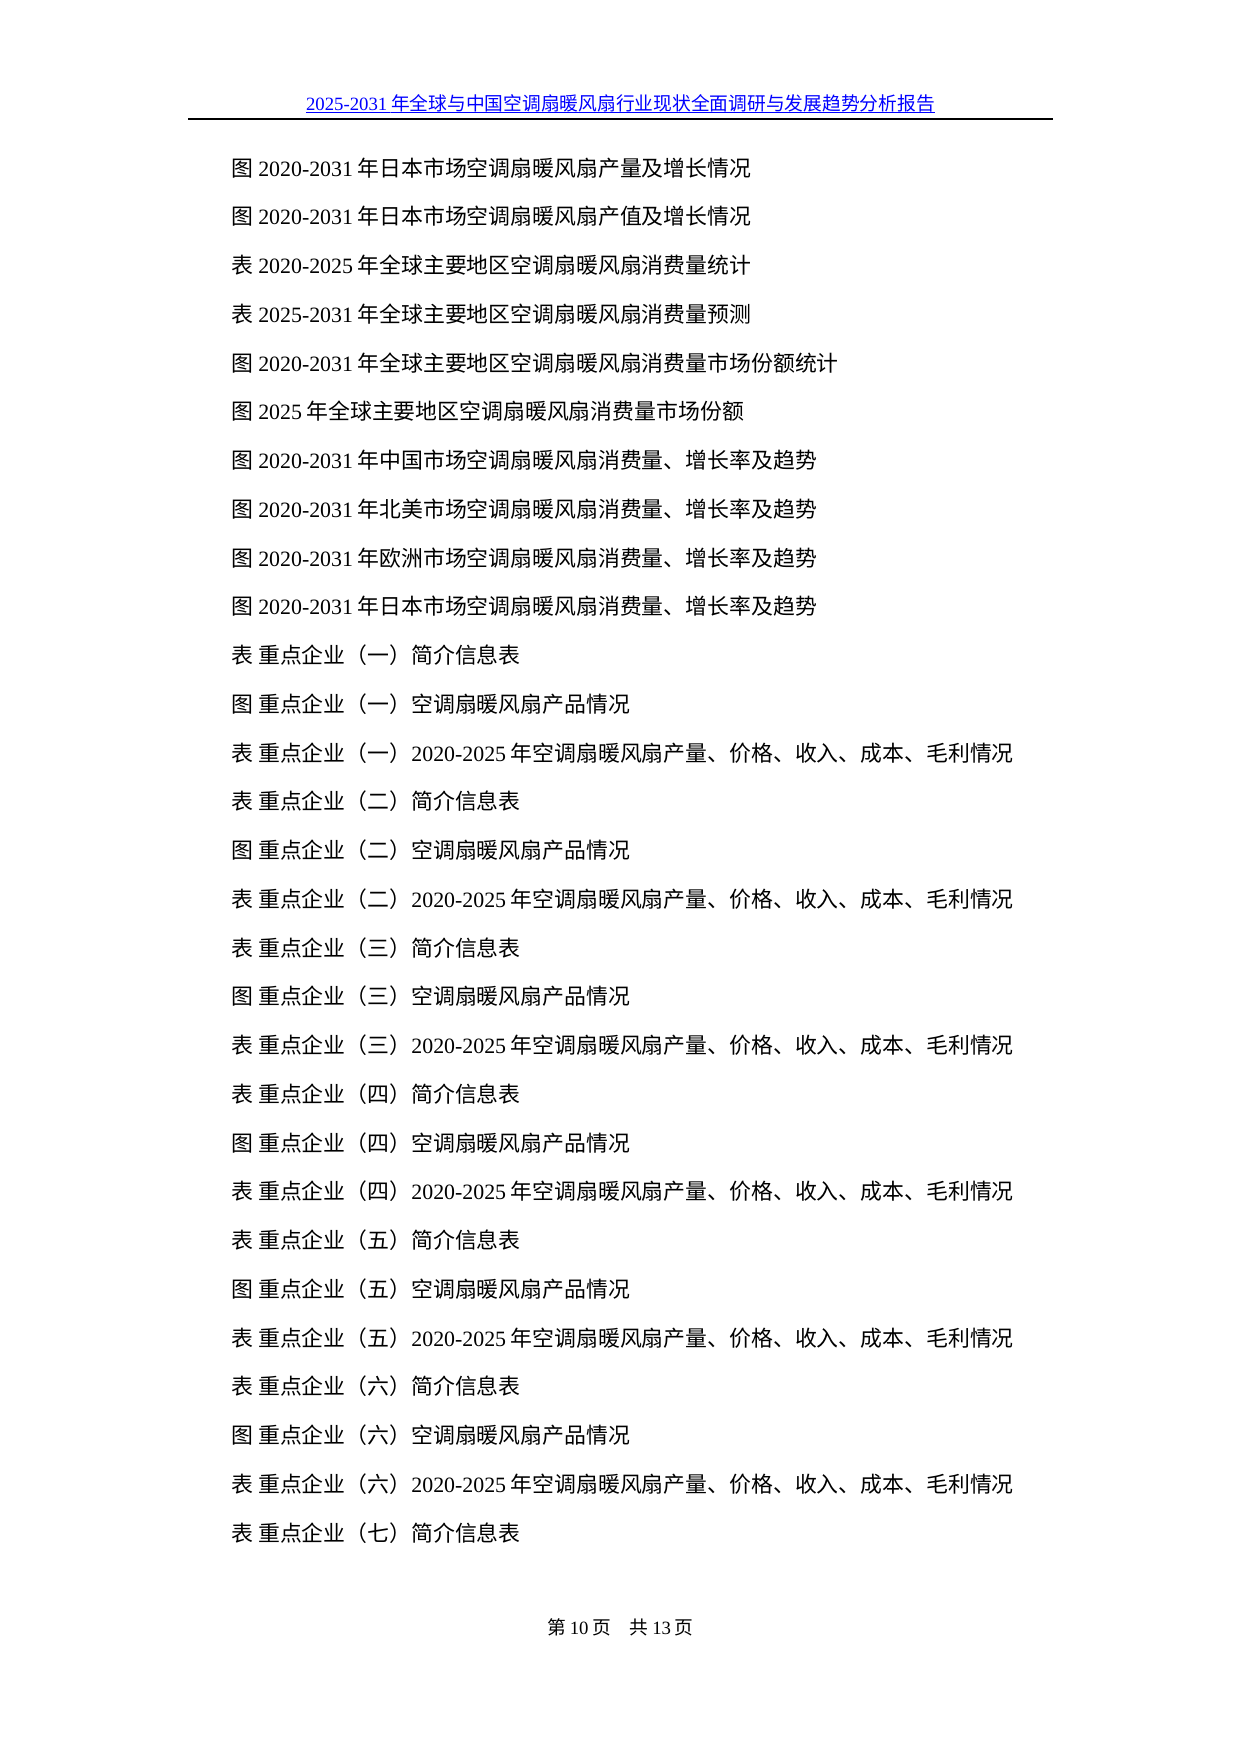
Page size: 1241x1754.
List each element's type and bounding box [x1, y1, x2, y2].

text [187, 150, 1053, 1548]
